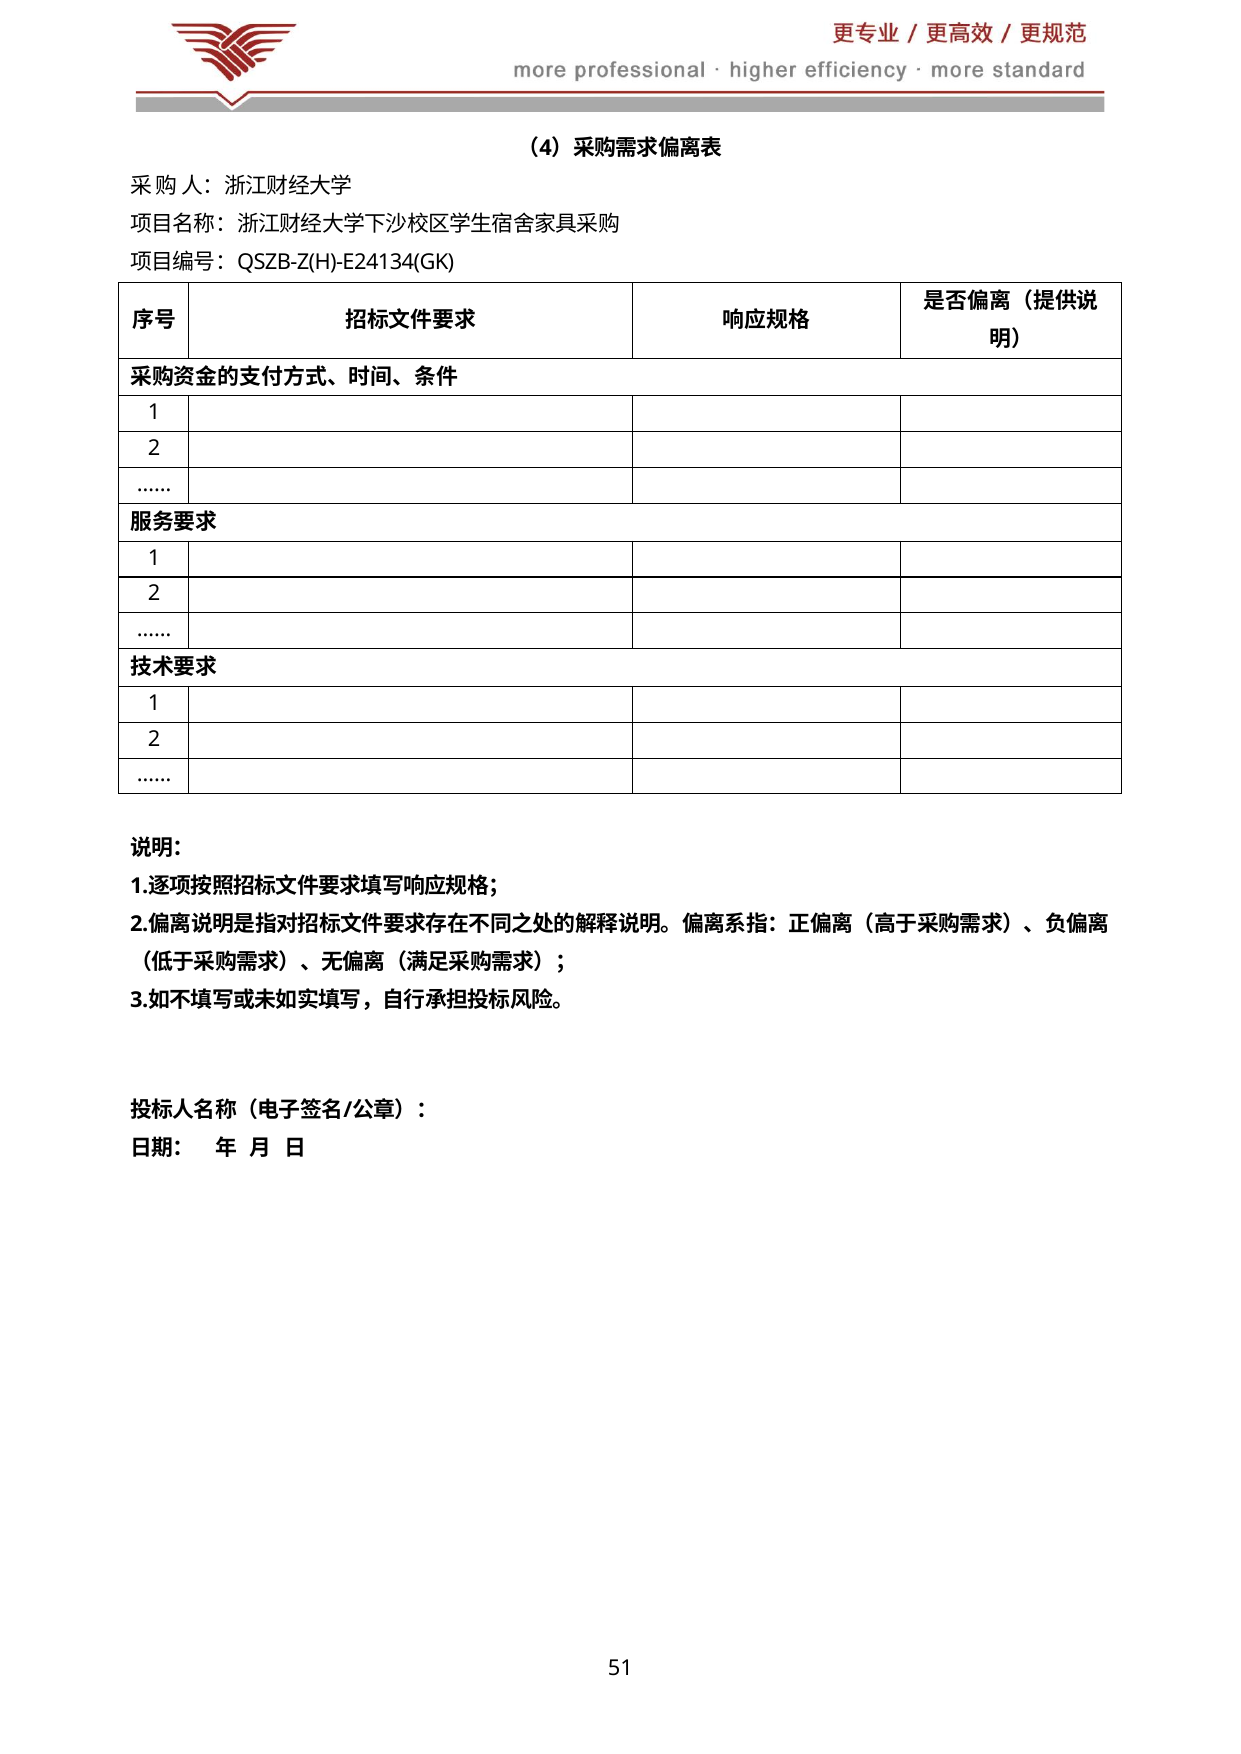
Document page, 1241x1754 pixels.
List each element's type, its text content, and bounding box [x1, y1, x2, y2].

table_cell 2 [119, 578, 188, 612]
table_cell 技术要求 [119, 649, 1121, 686]
picture [135, 0, 1105, 112]
table_header 序号 [119, 283, 188, 358]
table_cell 2 [119, 723, 188, 757]
text 采 购 人：浙江财经大学 [130, 168, 1110, 200]
table_cell [901, 613, 1121, 648]
table_cell [901, 468, 1121, 503]
table_cell 2 [119, 432, 188, 467]
table_cell [633, 468, 900, 503]
text 说明： [130, 830, 1110, 862]
table_cell [633, 613, 900, 648]
table_cell [901, 432, 1121, 467]
table_cell [901, 542, 1121, 576]
table_cell [901, 759, 1121, 793]
table_cell 1 [119, 687, 188, 722]
text 3.如不填写或未如实填写，自行承担投标风险。 [130, 982, 1110, 1014]
table_cell [633, 542, 900, 576]
table_cell [633, 723, 900, 757]
text 日期： 年 月 日 [130, 1130, 1110, 1161]
table_cell [901, 687, 1121, 722]
table_cell [189, 723, 632, 757]
table_cell 1 [119, 542, 188, 576]
table_cell [633, 687, 900, 722]
table_header 响应规格 [633, 283, 900, 358]
table_cell [189, 542, 632, 576]
text 2.偏离说明是指对招标文件要求存在不同之处的解释说明。偏离系指：正偏离（高于采购需求）、负偏离（低于采购需求）、无偏离（满足采购需求）； [130, 906, 1110, 976]
table_cell [189, 468, 632, 503]
table_cell 1 [119, 396, 188, 431]
text 1.逐项按照招标文件要求填写响应规格； [130, 868, 1110, 900]
text （4）采购需求偏离表 [130, 130, 1110, 162]
table_cell [189, 687, 632, 722]
text 项目名称：浙江财经大学下沙校区学生宿舍家具采购 [130, 206, 1110, 238]
text 项目编号：QSZB-Z(H)-E24134(GK) [130, 244, 1110, 276]
table_cell [189, 613, 632, 648]
table_cell [901, 723, 1121, 757]
table_cell [633, 396, 900, 431]
table_cell [901, 396, 1121, 431]
table_cell 采购资金的支付方式、时间、条件 [119, 359, 1121, 395]
table_cell [189, 578, 632, 612]
table_cell …… [119, 613, 188, 648]
table_cell [189, 759, 632, 793]
table_header 招标文件要求 [189, 283, 632, 358]
table_cell …… [119, 468, 188, 503]
table_cell 服务要求 [119, 504, 1121, 541]
table_cell [633, 578, 900, 612]
table_cell …… [119, 759, 188, 793]
table_cell [189, 432, 632, 467]
table_cell [901, 578, 1121, 612]
table_cell [189, 396, 632, 431]
table_cell [633, 759, 900, 793]
table_cell [633, 432, 900, 467]
text 投标人名称（电子签名/公章）： [130, 1092, 1110, 1123]
table_header 是否偏离（提供说明） [901, 283, 1121, 358]
